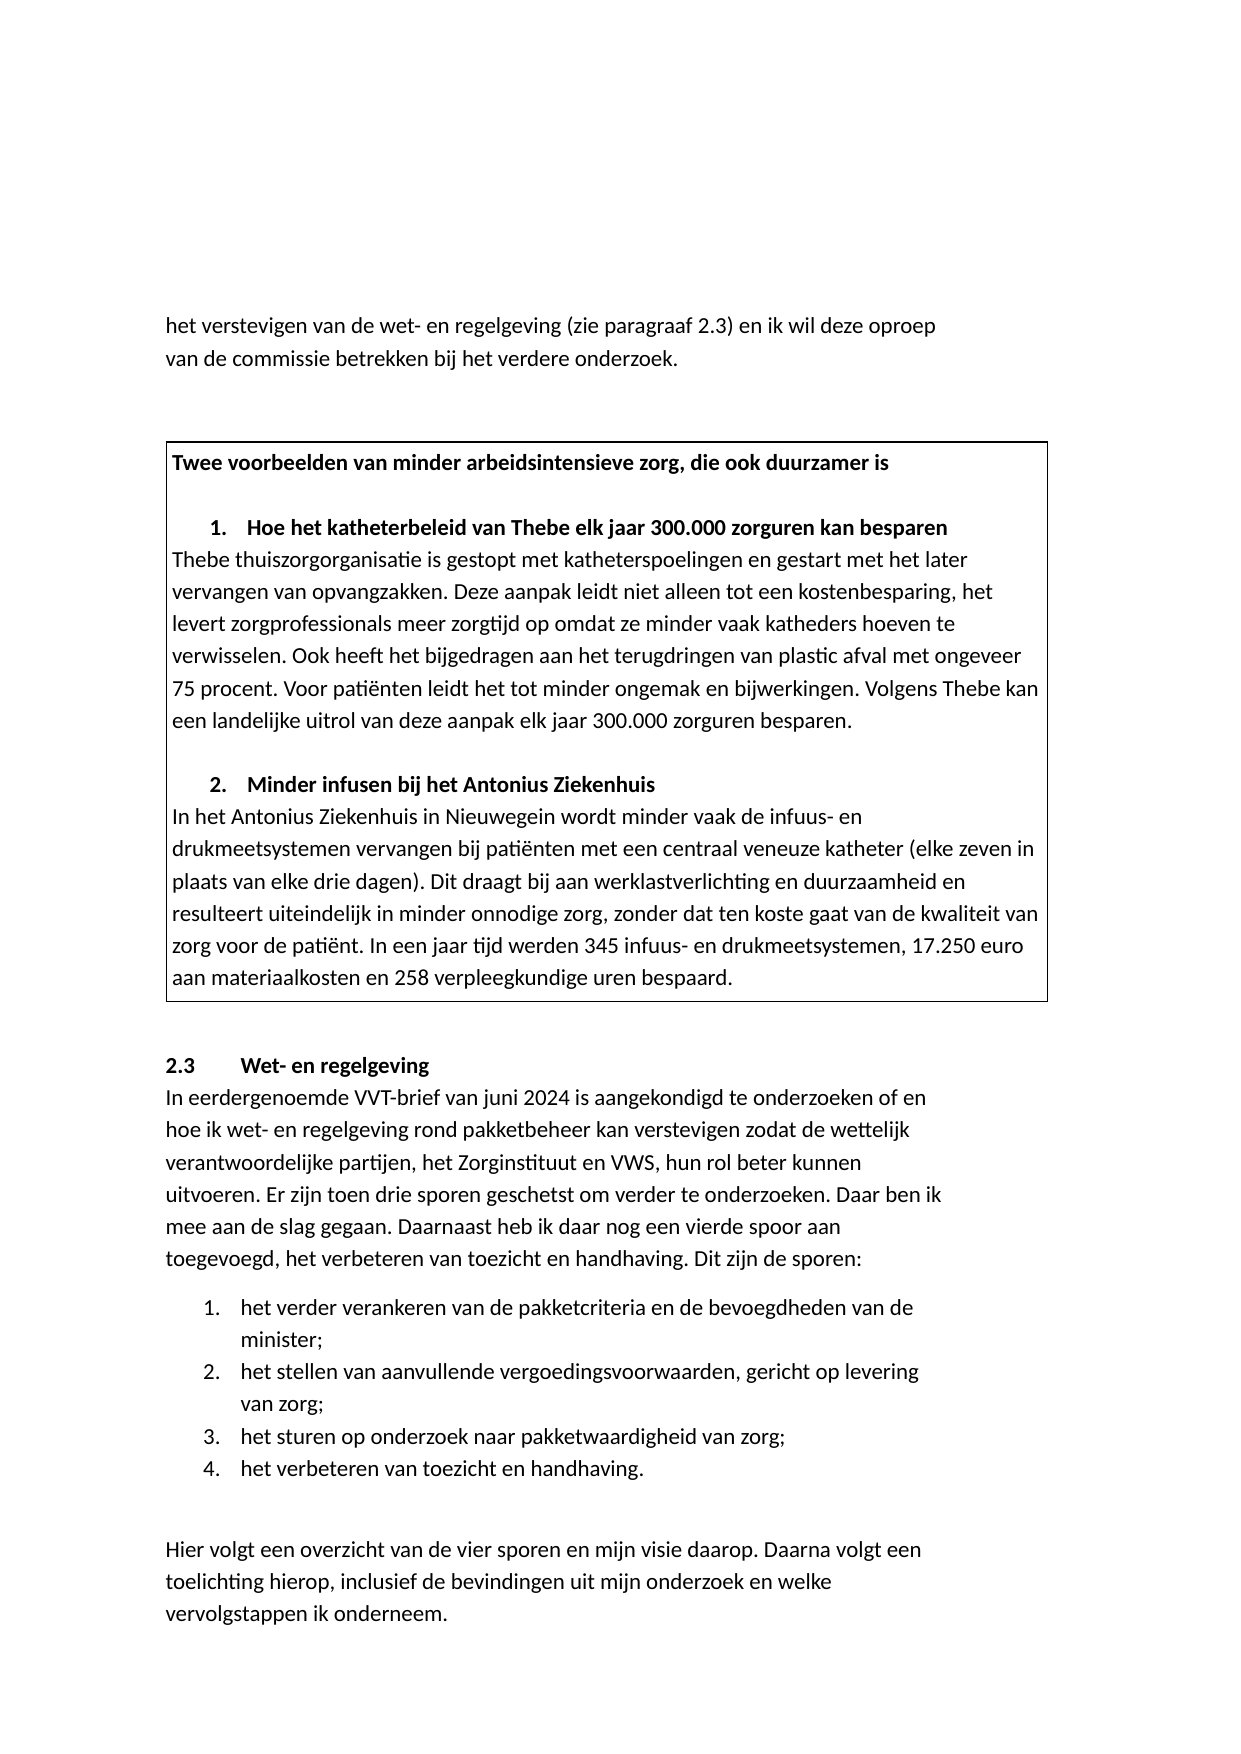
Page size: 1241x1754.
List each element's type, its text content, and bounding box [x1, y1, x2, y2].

list Wet- en regelgeving [165, 1051, 951, 1079]
list het verder verankeren van de pakketcriteria en de bevoegdheden van de minister; [203, 1293, 951, 1353]
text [165, 311, 951, 372]
text In eerdergenoemde VVT-brief van juni 2024 is aangekondigd te onderzoeken of en hoe ik wet- en regelgeving rond pakketbeheer kan verstevigen zodat de wettelijk verantwoordelijke partijen, het Zorginstituut en VWS, hun rol beter kunnen uitvoeren. Er zijn toen drie sporen geschetst om verder te onderzoeken. Daar ben ik mee aan de slag gegaan. Daarnaast heb ik daar nog een vierde spoor aan toegevoegd, het verbeteren van toezicht en handhaving. Dit zijn de sporen: [165, 1083, 951, 1272]
list het verbeteren van toezicht en handhaving. [203, 1454, 951, 1482]
table_header Twee voorbeelden van minder arbeidsintensieve zorg, die ook duurzamer is Hoe het katheterbeleid van Thebe elk jaar 300.000 zorguren kan besparen Thebe thuiszorgorganisatie is gestopt met katheterspoelingen en gestart met het later vervangen van opvangzakken. Deze aanpak leidt niet alleen tot een kostenbesparing, het levert zorgprofessionals meer zorgtijd op omdat ze minder vaak katheders hoeven te verwisselen. Ook heeft het bijgedragen aan het terugdringen van plastic afval met ongeveer 75 procent. Voor patiënten leidt het tot minder ongemak en bijwerkingen. Volgens Thebe kan een landelijke uitrol van deze aanpak elk jaar 300.000 zorguren besparen. Minder infusen bij het Antonius Ziekenhuis In het Antonius Ziekenhuis in Nieuwegein wordt minder vaak de infuus- en drukmeetsystemen vervangen bij patiënten met een centraal veneuze katheter (elke zeven in plaats van elke drie dagen). Dit draagt bij aan werklastverlichting en duurzaamheid en resulteert uiteindelijk in minder onnodige zorg, zonder dat ten koste gaat van de kwaliteit van zorg voor de patiënt. In een jaar tijd werden 345 infuus- en drukmeetsystemen, 17.250 euro aan materiaalkosten en 258 verpleegkundige uren bespaard. [167, 443, 1047, 1001]
list het stellen van aanvullende vergoedingsvoorwaarden, gericht op levering van zorg; [203, 1357, 951, 1418]
text Hier volgt een overzicht van de vier sporen en mijn visie daarop. Daarna volgt een toelichting hierop, inclusief de bevindingen uit mijn onderzoek en welke vervolgstappen ik onderneem. [165, 1535, 951, 1627]
list het sturen op onderzoek naar pakketwaardigheid van zorg; [203, 1422, 951, 1450]
